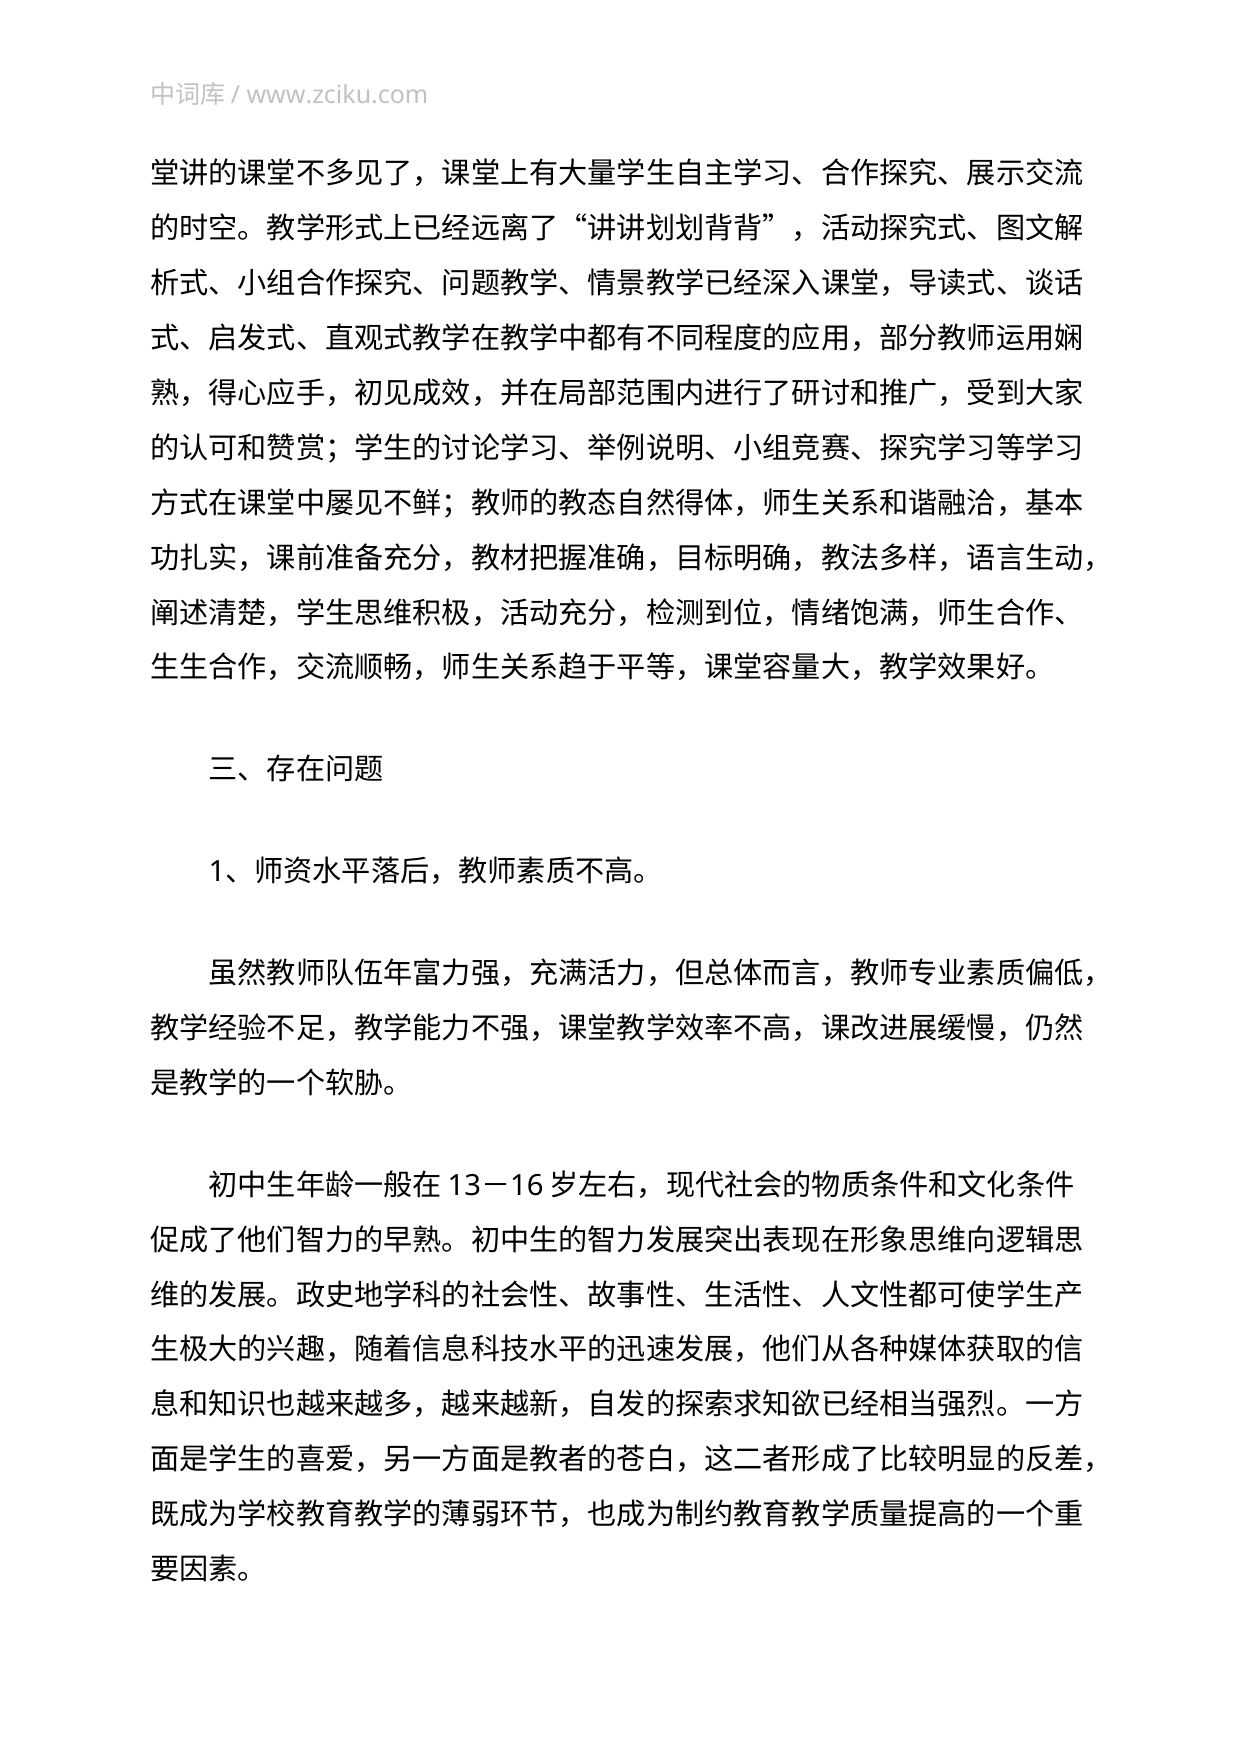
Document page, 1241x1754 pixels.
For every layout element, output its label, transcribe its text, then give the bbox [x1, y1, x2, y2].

text 三、存在问题 [150, 746, 1090, 788]
text 虽然教师队伍年富力强，充满活力，但总体而言，教师专业素质偏低，教学经验不足，教学能力不强，课堂教学效率不高，课改进展缓慢，仍然是教学的一个软胁。 [150, 949, 1090, 1102]
text 初中生年龄一般在13－16岁左右，现代社会的物质条件和文化条件促成了他们智力的早熟。初中生的智力发展突出表现在形象思维向逻辑思维的发展。政史地学科的社会性、故事性、生活性、人文性都可使学生产生极大的兴趣，随着信息科技水平的迅速发展，他们从各种媒体获取的信息和知识也越来越多，越来越新，自发的探索求知欲已经相当强烈。一方面是学生的喜爱，另一方面是教者的苍白，这二者形成了比较明显的反差，既成为学校教育教学的薄弱环节，也成为制约教育教学质量提高的一个重要因素。 [150, 1161, 1090, 1588]
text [150, 150, 1090, 686]
text 1、师资水平落后，教师素质不高。 [150, 848, 1090, 890]
